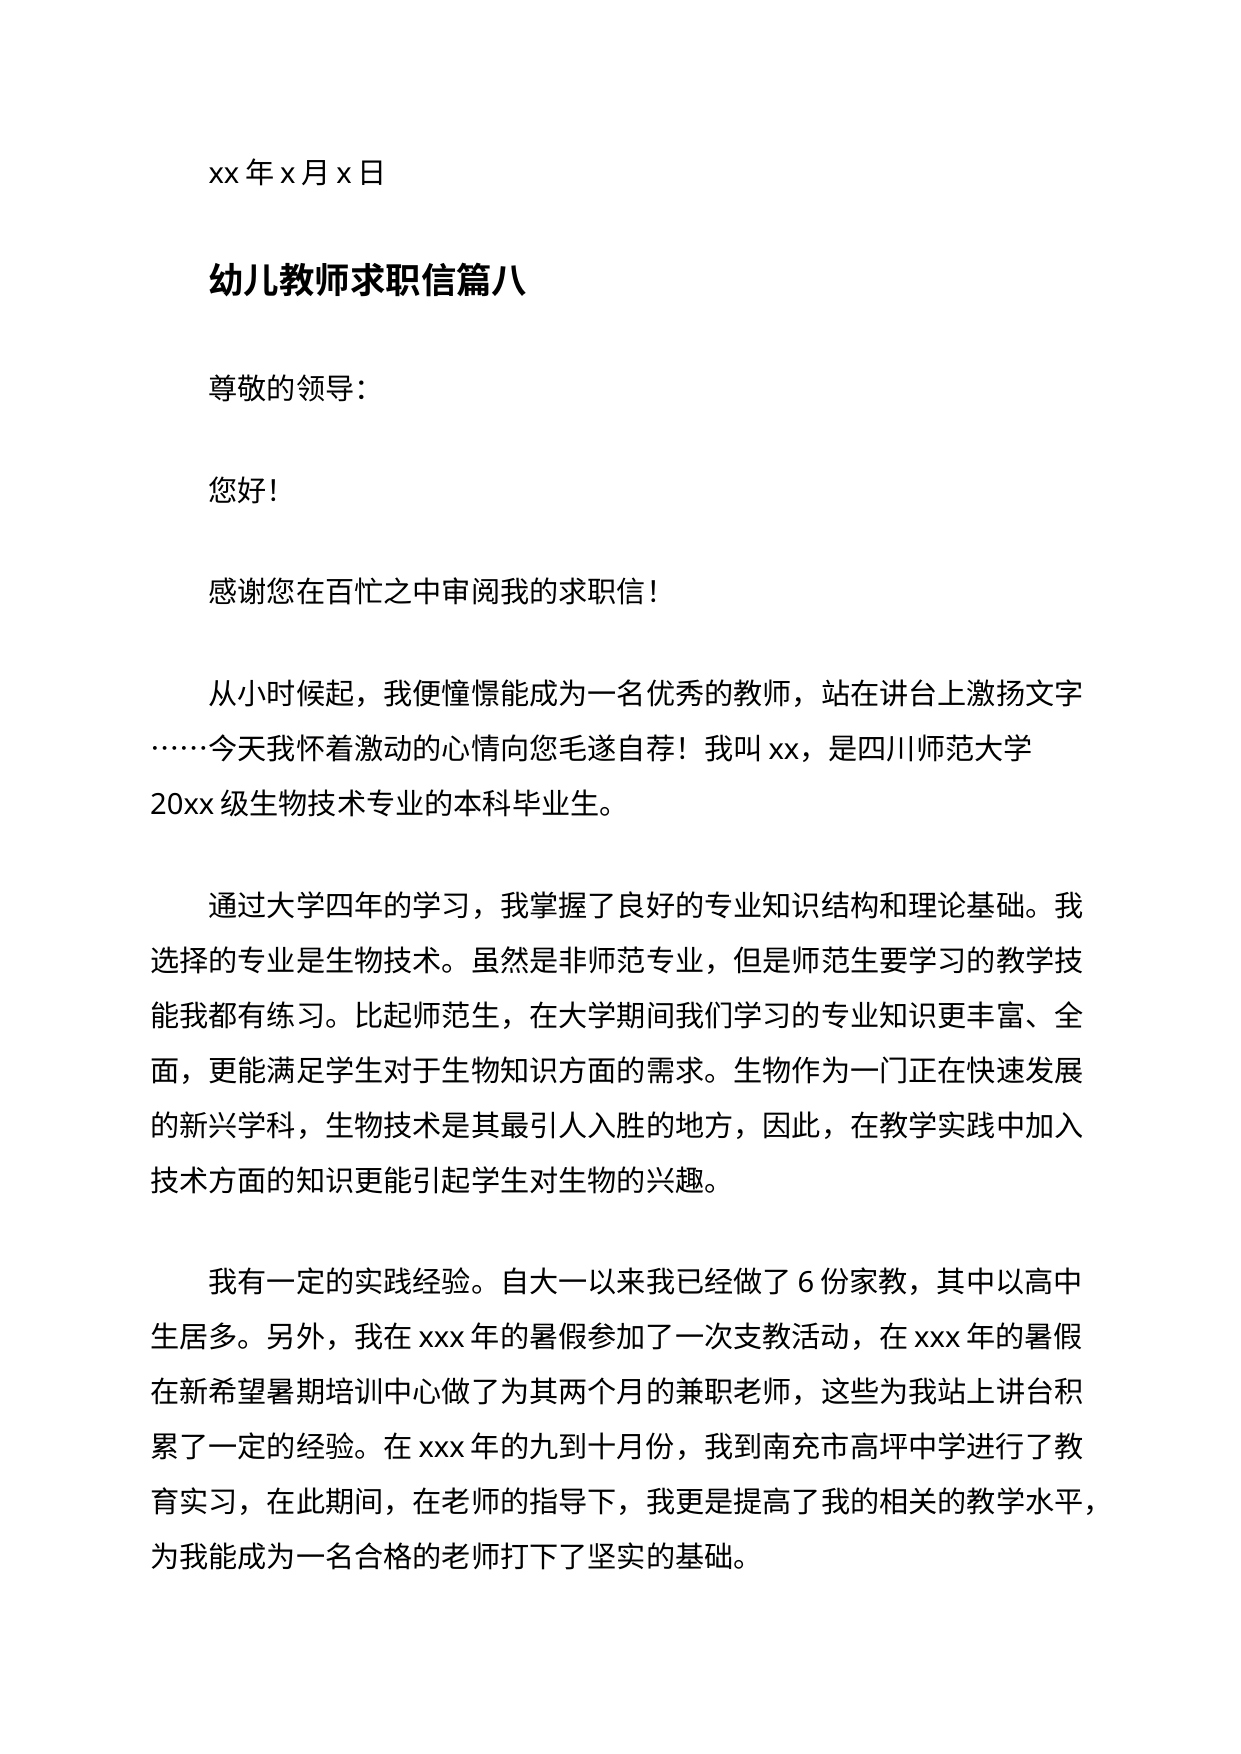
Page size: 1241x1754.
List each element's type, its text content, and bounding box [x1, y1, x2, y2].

text 通过大学四年的学习，我掌握了良好的专业知识结构和理论基础。我选择的专业是生物技术。虽然是非师范专业，但是师范生要学习的教学技能我都有练习。比起师范生，在大学期间我们学习的专业知识更丰富、全面，更能满足学生对于生物知识方面的需求。生物作为一门正在快速发展的新兴学科，生物技术是其最引人入胜的地方，因此，在教学实践中加入技术方面的知识更能引起学生对生物的兴趣。 [150, 883, 1090, 1199]
text 幼儿教师求职信篇八 [150, 252, 1090, 303]
text 您好！ [150, 467, 1090, 509]
text 从小时候起，我便憧憬能成为一名优秀的教师，站在讲台上激扬文字……今天我怀着激动的心情向您毛遂自荐！我叫xx，是四川师范大学20xx级生物技术专业的本科毕业生。 [150, 671, 1090, 823]
text 我有一定的实践经验。自大一以来我已经做了6份家教，其中以高中生居多。另外，我在xxx年的暑假参加了一次支教活动，在xxx年的暑假在新希望暑期培训中心做了为其两个月的兼职老师，这些为我站上讲台积累了一定的经验。在xxx年的九到十月份，我到南充市高坪中学进行了教育实习，在此期间，在老师的指导下，我更是提高了我的相关的教学水平，为我能成为一名合格的老师打下了坚实的基础。 [150, 1259, 1090, 1576]
text 尊敬的领导： [150, 365, 1090, 408]
text 感谢您在百忙之中审阅我的求职信！ [150, 569, 1090, 611]
text xx年x月x日 [150, 150, 1090, 192]
